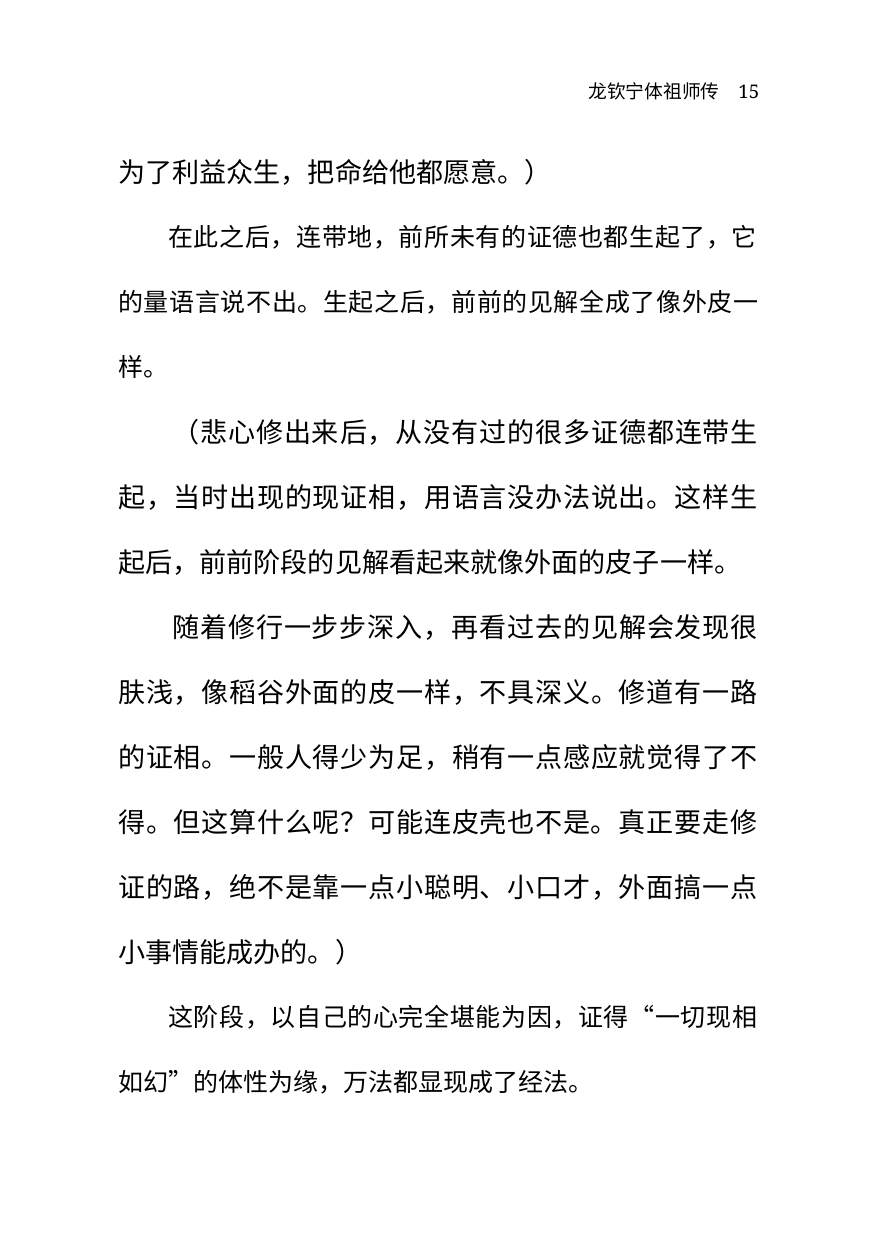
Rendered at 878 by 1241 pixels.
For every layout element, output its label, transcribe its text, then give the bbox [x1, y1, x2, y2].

text 随着修行一步步深入，再看过去的见解会发现很肤浅，像稻谷外面的皮一样，不具深义。修道有一路的证相。一般人得少为足，稍有一点感应就觉得了不得。但这算什么呢？可能连皮壳也不是。真正要走修证的路，绝不是靠一点小聪明、小口才，外面搞一点小事情能成办的。） [118, 593, 759, 983]
text 在此之后，连带地，前所未有的证德也都生起了，它的量语言说不出。生起之后，前前的见解全成了像外皮一样。 [118, 203, 759, 398]
text 这阶段，以自己的心完全堪能为因，证得“一切现相如幻”的体性为缘，万法都显现成了经法。 [118, 983, 759, 1113]
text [118, 138, 759, 203]
text （悲心修出来后，从没有过的很多证德都连带生起，当时出现的现证相，用语言没办法说出。这样生起后，前前阶段的见解看起来就像外面的皮子一样。 [118, 398, 759, 593]
